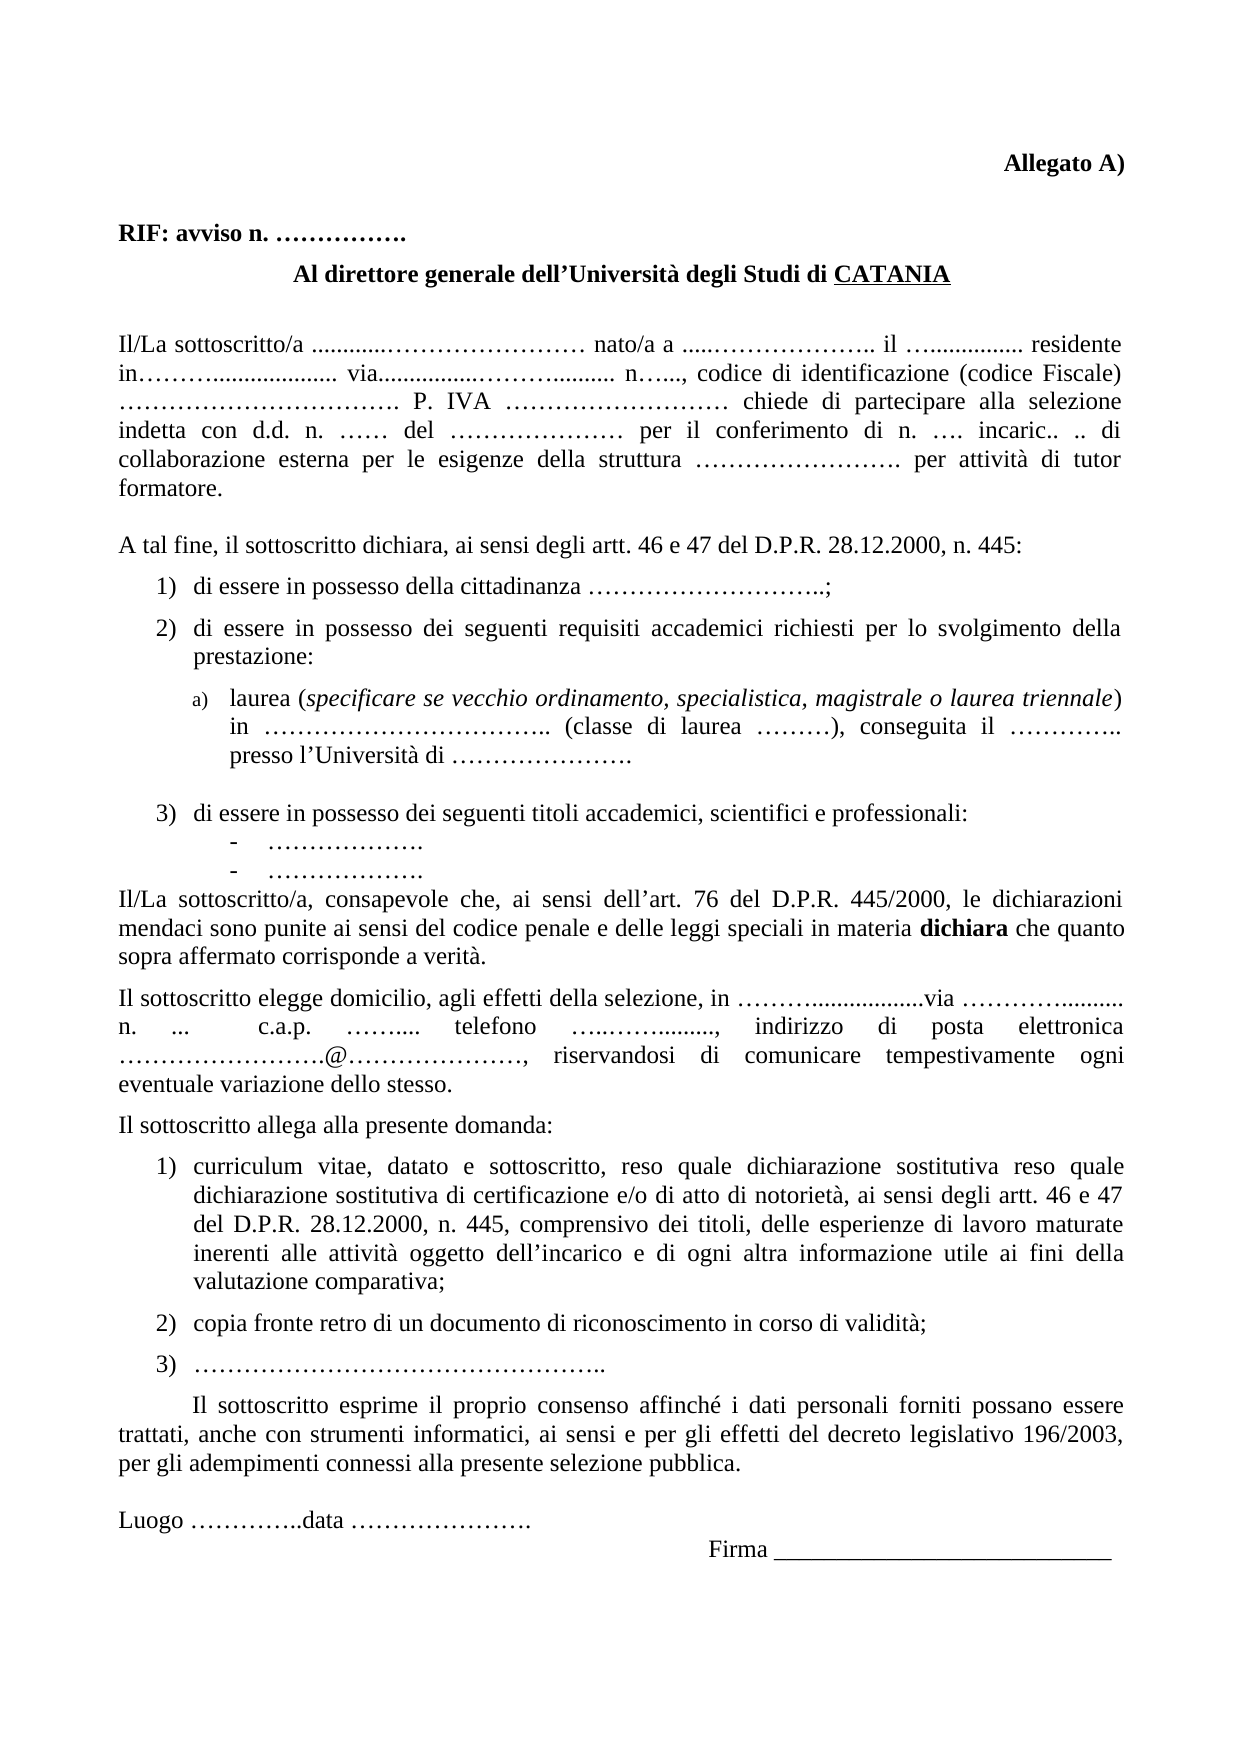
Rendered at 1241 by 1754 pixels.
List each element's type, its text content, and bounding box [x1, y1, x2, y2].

list di essere in possesso dei seguenti titoli accademici, scientifici e professionali: [156, 798, 1122, 826]
text Al direttore generale dell’Università degli Studi di CATANIA [118, 259, 1125, 288]
text Il sottoscritto esprime il proprio consenso affinché i dati personali forniti possano essere trattati, anche con strumenti informatici, ai sensi e per gli effetti del decreto legislativo 196/2003, per gli adempimenti connessi alla presente selezione pubblica. [118, 1390, 1125, 1476]
text Allegato A) [118, 148, 1125, 176]
list ………………. [229, 826, 1122, 855]
text Il sottoscritto elegge domicilio, agli effetti della selezione, in ………..................via ………….......... n. ... c.a.p. …….... telefono …..……........., indirizzo di posta elettronica …………………….@…………………, riservandosi di comunicare tempestivamente ogni eventuale variazione dello stesso. [118, 983, 1125, 1098]
list laurea (specificare se vecchio ordinamento, specialistica, magistrale o laurea triennale) in …………………………….. (classe di laurea ………), conseguita il ………….. presso l’Università di …………………. [192, 683, 1122, 769]
list ………………………………………….. [156, 1349, 1125, 1378]
list ………………. [229, 855, 1122, 884]
text Il/La sottoscritto/a ............…………………… nato/a a .....……………….. il …............... residente in……….................... via................……….......... n…..., codice di identificazione (codice Fiscale)……………………………. P. IVA ……………………… chiede di partecipare alla selezione indetta con d.d. n. …… del ………………… per il conferimento di n. …. incaric.. .. di collaborazione esterna per le esigenze della struttura ……………………. per attività di tutor formatore. [118, 329, 1122, 501]
text Luogo …………..data …………………. [118, 1505, 1122, 1534]
list copia fronte retro di un documento di riconoscimento in corso di validità; [156, 1308, 1125, 1336]
list di essere in possesso della cittadinanza ………………………..; [156, 571, 1122, 600]
text Il sottoscritto allega alla presente domanda: [118, 1110, 1125, 1139]
text Il/La sottoscritto/a, consapevole che, ai sensi dell’art. 76 del D.P.R. 445/2000, le dichiarazioni mendaci sono punite ai sensi del codice penale e delle leggi speciali in materia dichiara che quanto sopra affermato corrisponde a verità. [118, 884, 1125, 970]
list curriculum vitae, datato e sottoscritto, reso quale dichiarazione sostitutiva reso quale dichiarazione sostitutiva di certificazione e/o di atto di notorietà, ai sensi degli artt. 46 e 47 del D.P.R. 28.12.2000, n. 445, comprensivo dei titoli, delle esperienze di lavoro maturate inerenti alle attività oggetto dell’incarico e di ogni altra informazione utile ai fini della valutazione comparativa; [156, 1151, 1125, 1295]
text A tal fine, il sottoscritto dichiara, ai sensi degli artt. 46 e 47 del D.P.R. 28.12.2000, n. 445: [118, 530, 1122, 559]
text Firma ___________________________ [118, 1534, 1122, 1563]
list di essere in possesso dei seguenti requisiti accademici richiesti per lo svolgimento della prestazione: [156, 613, 1122, 670]
text RIF: avviso n. ……………. [118, 218, 1125, 246]
